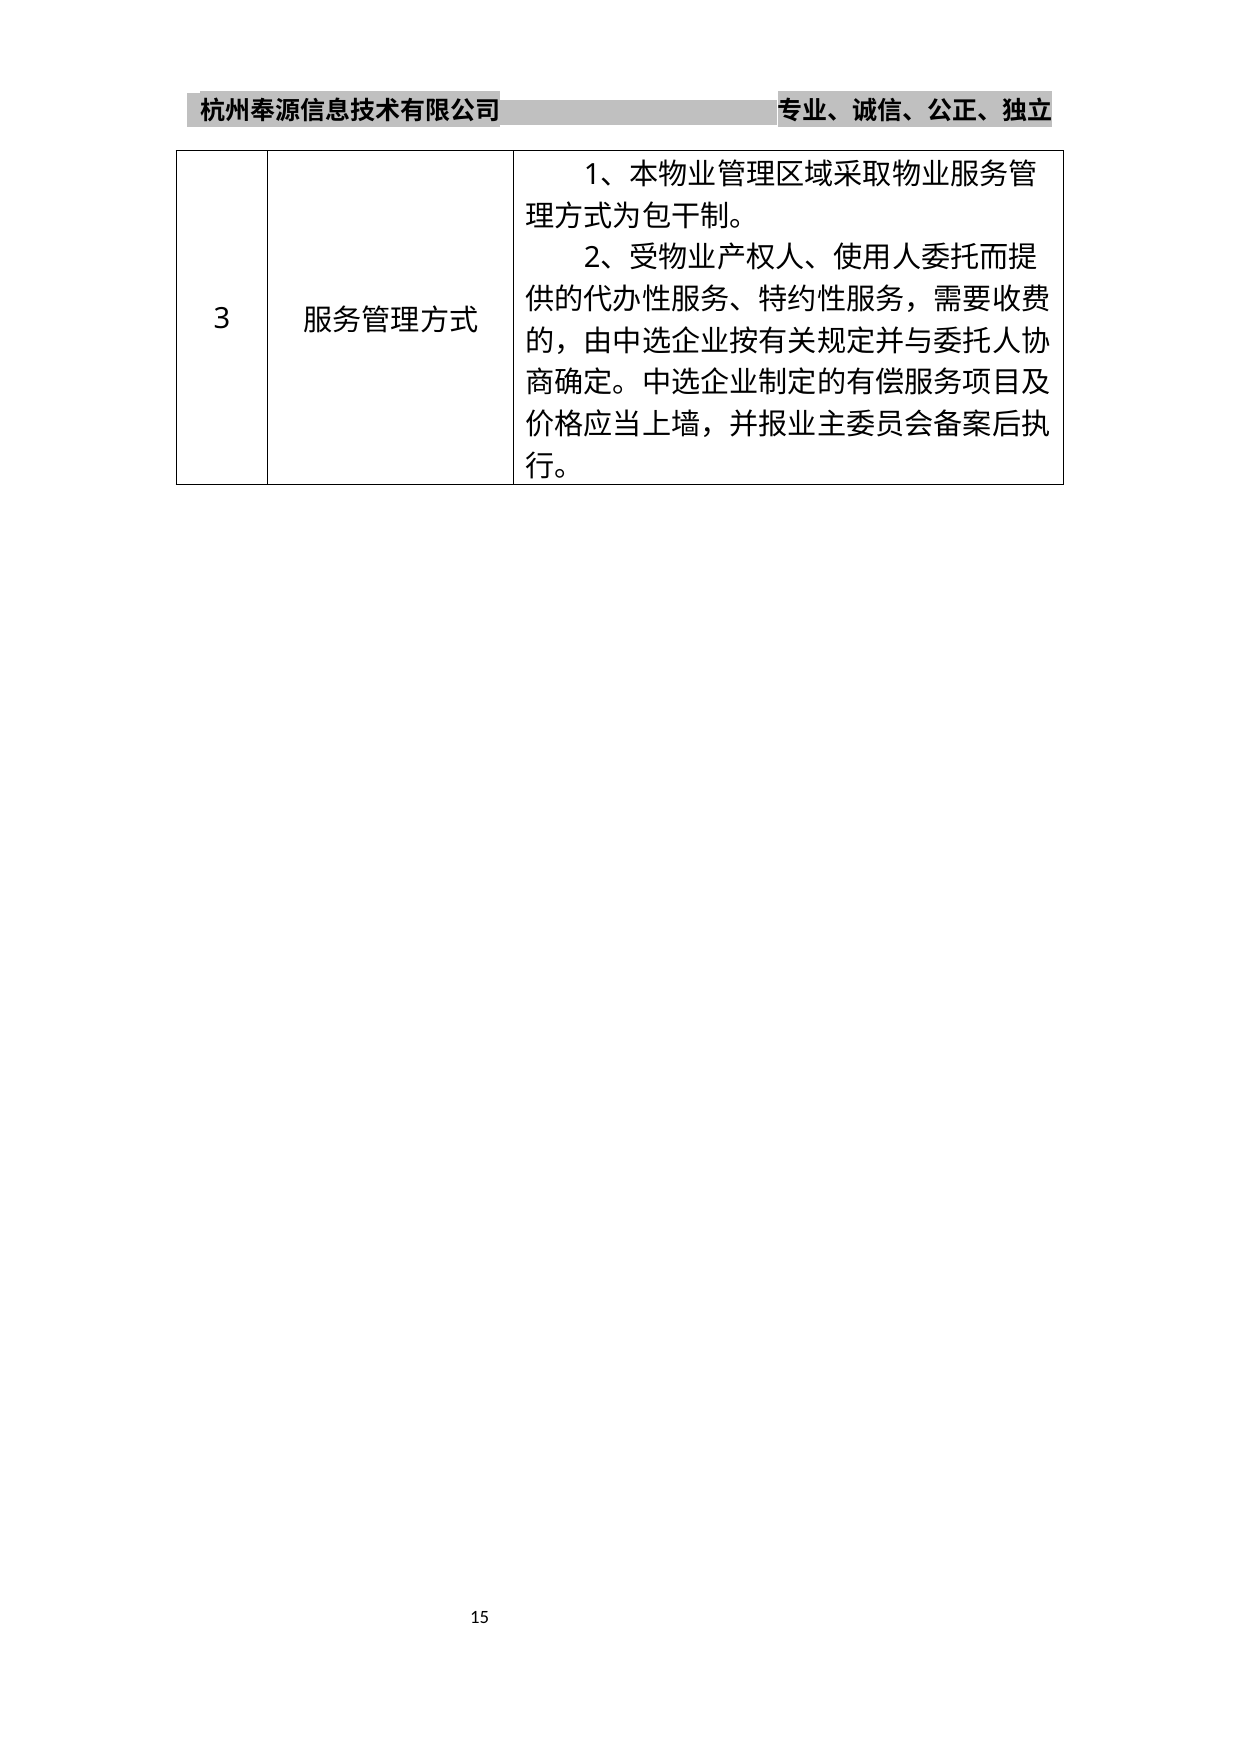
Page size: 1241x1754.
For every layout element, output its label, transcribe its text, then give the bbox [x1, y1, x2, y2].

table_cell 1、本物业管理区域采取物业服务管理方式为包干制。 2、受物业产权人、使用人委托而提供的代办性服务、特约性服务，需要收费的，由中选企业按有关规定并与委托人协商确定。中选企业制定的有偿服务项目及价格应当上墙，并报业主委员会备案后执行。 [514, 151, 1063, 484]
table_cell 服务管理方式 [268, 151, 513, 484]
picture [185, 90, 215, 119]
table_cell 3 [177, 151, 267, 484]
